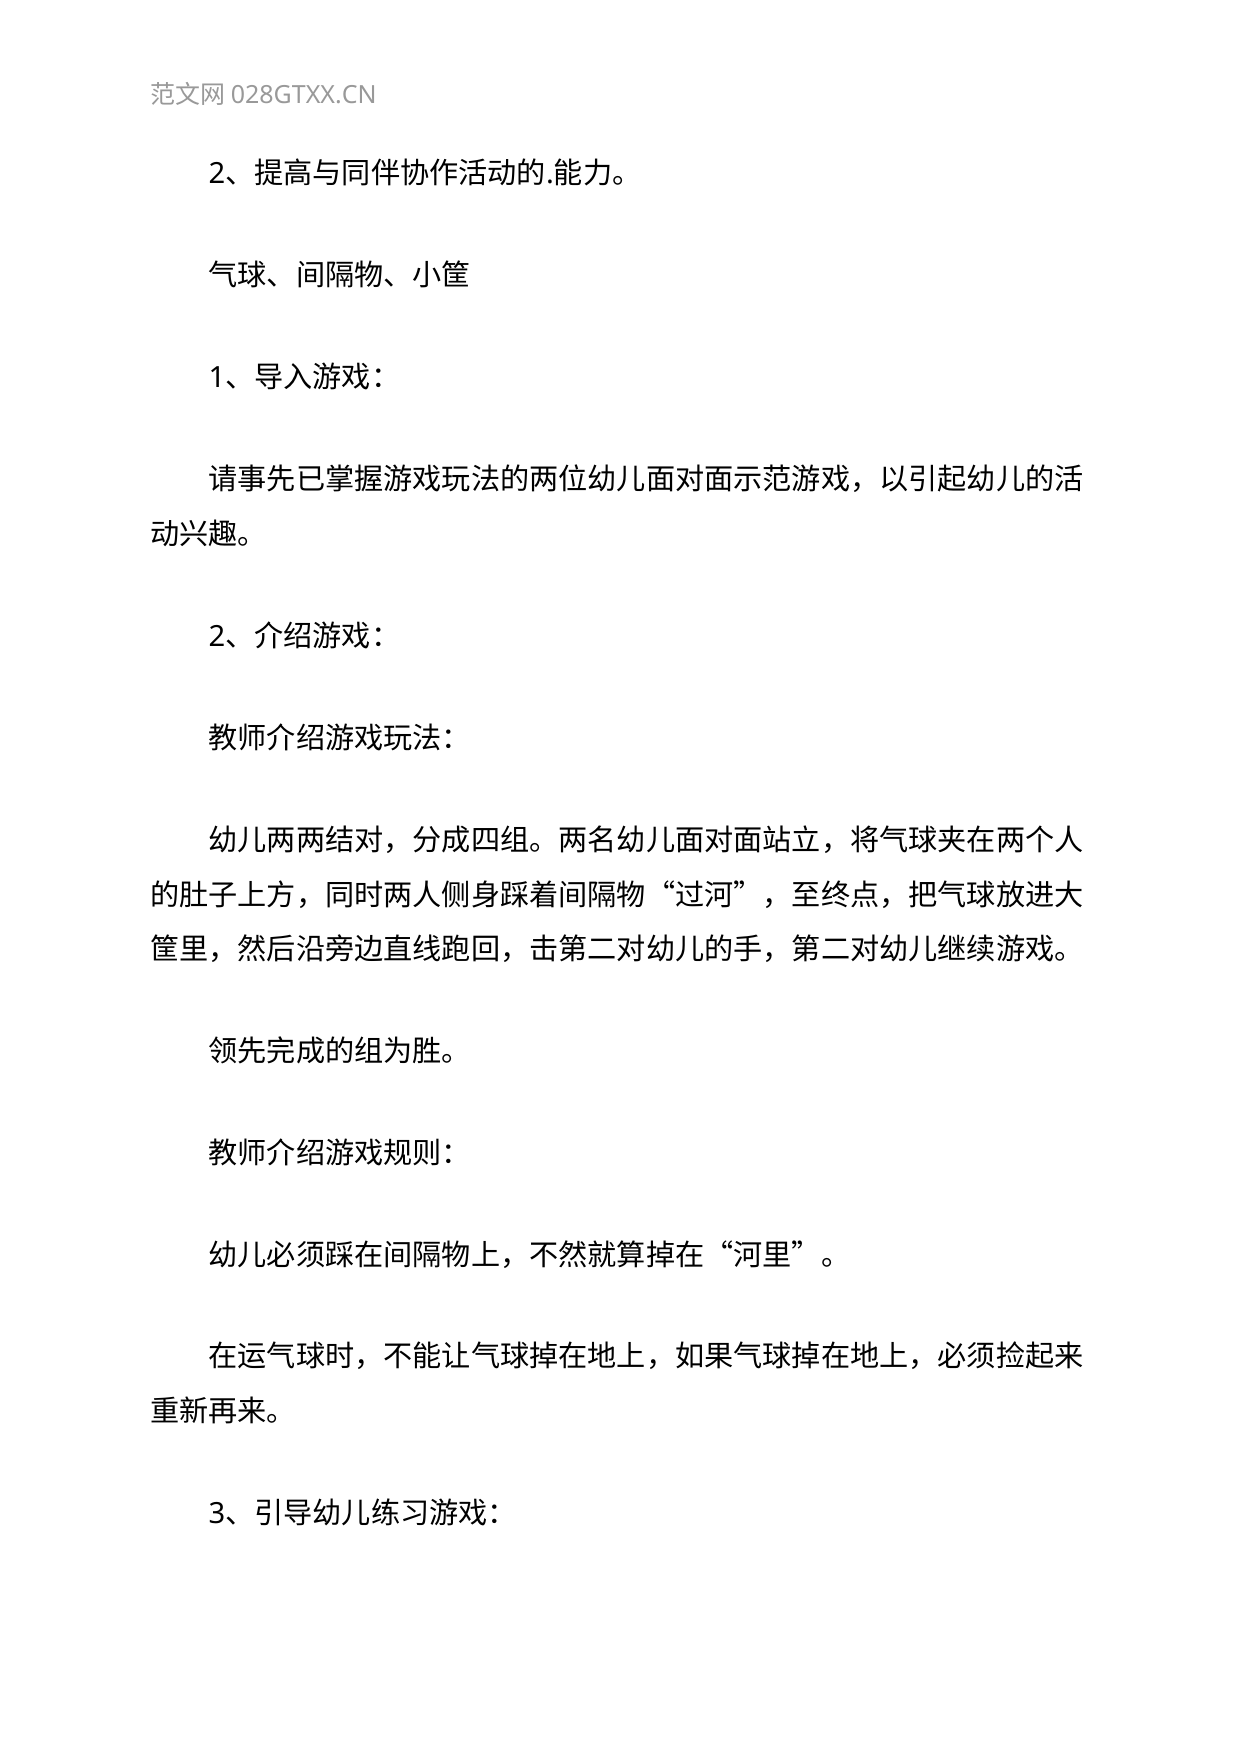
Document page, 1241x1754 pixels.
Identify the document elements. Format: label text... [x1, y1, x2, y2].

text 教师介绍游戏玩法： [150, 714, 1090, 757]
text 幼儿两两结对，分成四组。两名幼儿面对面站立，将气球夹在两个人的肚子上方，同时两人侧身踩着间隔物“过河”，至终点，把气球放进大筐里，然后沿旁边直线跑回，击第二对幼儿的手，第二对幼儿继续游戏。 [150, 816, 1090, 968]
text 幼儿必须踩在间隔物上，不然就算掉在“河里”。 [150, 1231, 1090, 1273]
text 教师介绍游戏规则： [150, 1129, 1090, 1172]
text 1、导入游戏： [150, 354, 1090, 396]
text 领先完成的组为胜。 [150, 1028, 1090, 1070]
text 请事先已掌握游戏玩法的两位幼儿面对面示范游戏，以引起幼儿的活动兴趣。 [150, 456, 1090, 553]
text 在运气球时，不能让气球掉在地上，如果气球掉在地上，必须捡起来重新再来。 [150, 1333, 1090, 1430]
text 气球、间隔物、小筐 [150, 252, 1090, 294]
text 2、介绍游戏： [150, 612, 1090, 655]
text 3、引导幼儿练习游戏： [150, 1490, 1090, 1532]
text 2、提高与同伴协作活动的.能力。 [150, 150, 1090, 192]
